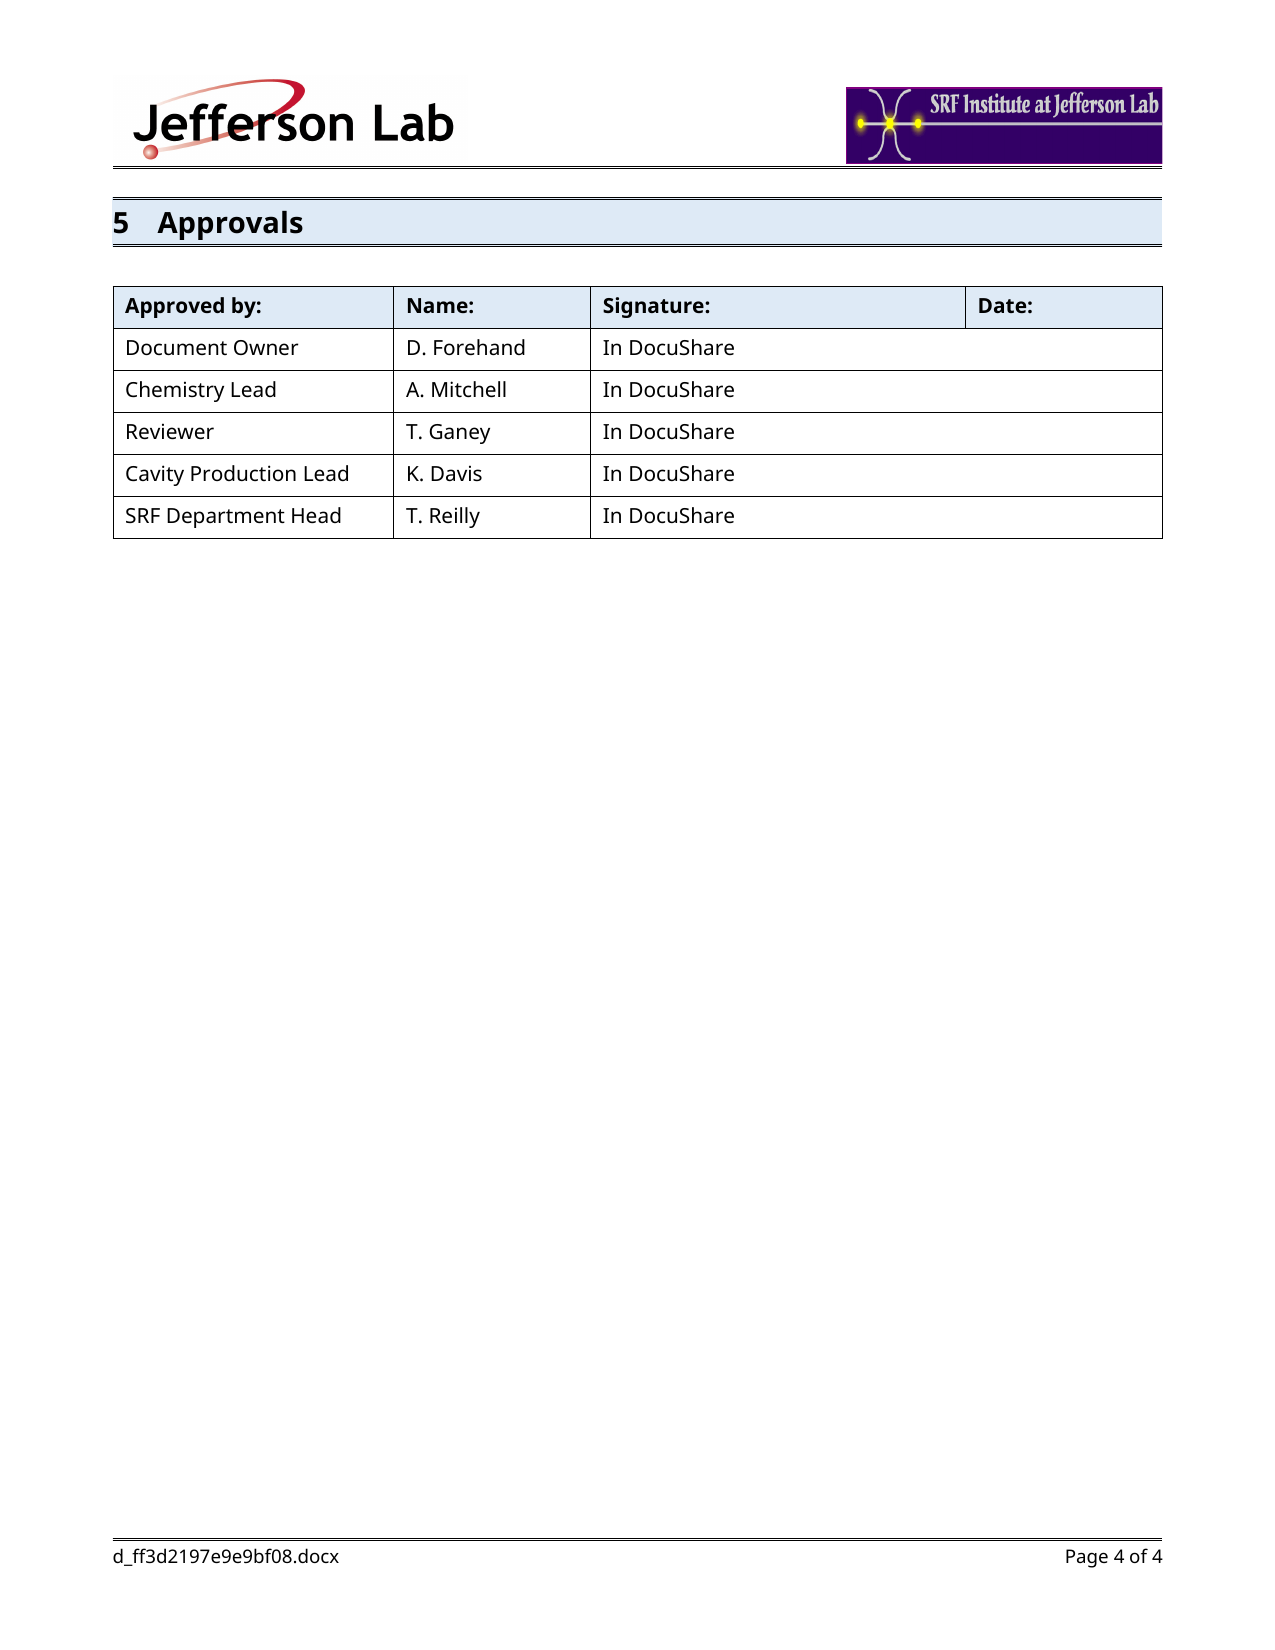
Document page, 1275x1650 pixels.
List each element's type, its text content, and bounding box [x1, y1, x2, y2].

table_header Approved by: [114, 287, 393, 328]
table_cell Chemistry Lead [114, 371, 393, 412]
table_cell SRF Department Head [114, 497, 393, 538]
table_cell Document Owner [114, 329, 393, 370]
picture [112, 75, 468, 164]
subtitle Approvals [112, 200, 1162, 247]
table_cell K. Davis [394, 455, 590, 496]
table_cell In DocuShare [591, 329, 1162, 370]
table_header Date: [966, 287, 1162, 328]
table_header Signature: [591, 287, 965, 328]
table_cell Reviewer [114, 413, 393, 454]
picture [846, 87, 1163, 164]
table_cell A. Mitchell [394, 371, 590, 412]
table_cell In DocuShare [591, 371, 1162, 412]
table_cell Cavity Production Lead [114, 455, 393, 496]
table_cell D. Forehand [394, 329, 590, 370]
table_cell In DocuShare [591, 497, 1162, 538]
table_cell In DocuShare [591, 413, 1162, 454]
table_header Name: [394, 287, 590, 328]
table_cell T. Reilly [394, 497, 590, 538]
table_cell In DocuShare [591, 455, 1162, 496]
table_cell T. Ganey [394, 413, 590, 454]
